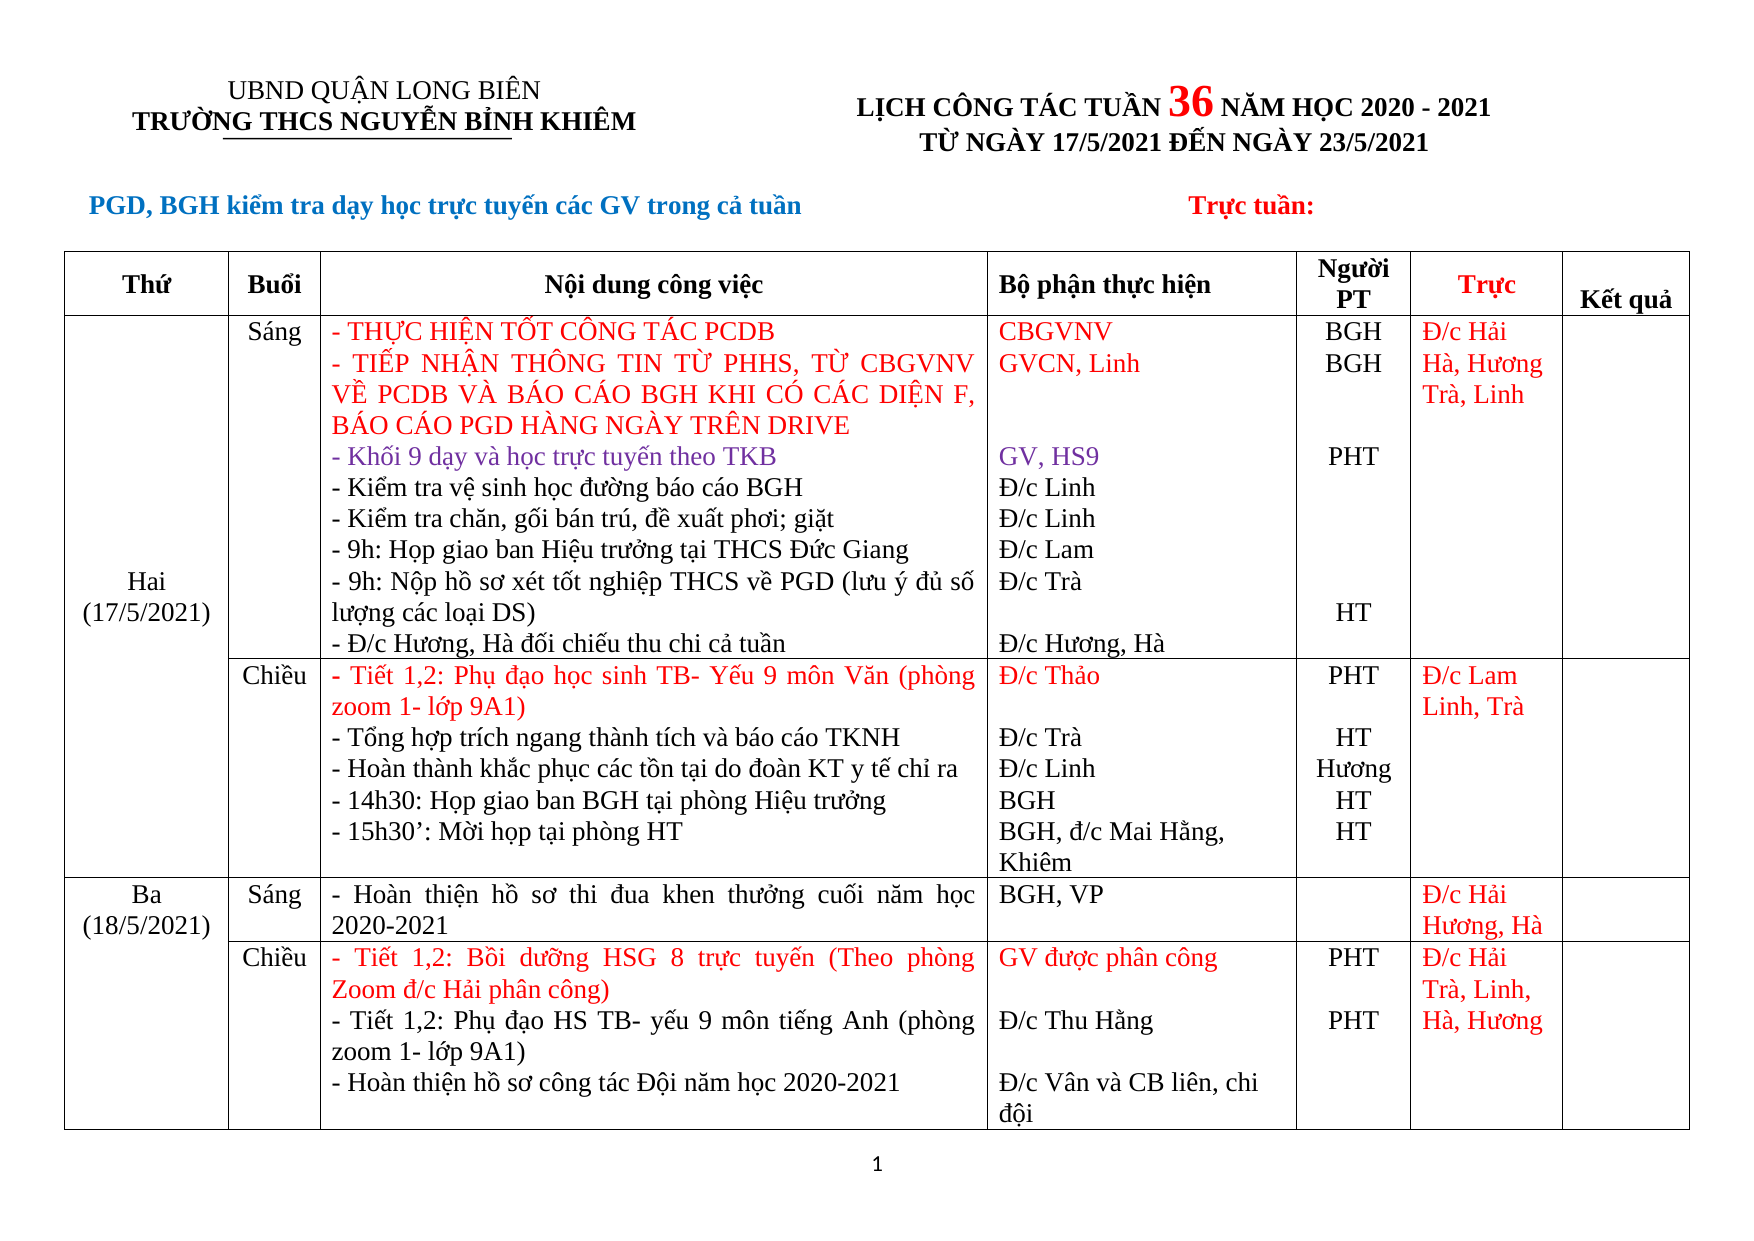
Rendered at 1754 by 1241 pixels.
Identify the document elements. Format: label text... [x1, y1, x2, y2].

table_header Trực [1411, 252, 1562, 314]
table_cell PHT HT Hương HT HT [1297, 659, 1410, 877]
table_cell Hai (17/5/2021) [65, 316, 228, 877]
table_cell Sáng [229, 878, 320, 941]
table_cell BGH BGH PHT HT [1297, 316, 1410, 658]
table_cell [988, 942, 1296, 1128]
table_cell Đ/c Lam Linh, Trà [1411, 659, 1562, 877]
table_header Bộ phận thực hiện [988, 252, 1296, 314]
table_cell Sáng [229, 316, 320, 658]
table_header Nội dung công việc [321, 252, 987, 314]
table_cell PHT PHT HT [1297, 942, 1410, 1128]
table_cell [1297, 878, 1410, 941]
table_cell CBGVNV GVCN, Linh GV, HS9 Đ/c Linh Đ/c Linh Đ/c Lam Đ/c Trà Đ/c Hương, Hà [988, 316, 1296, 658]
table_cell Ba (18/5/2021) [65, 878, 228, 1128]
table_cell Đ/c Thảo Đ/c Trà Đ/c Linh BGH BGH, đ/c Mai Hằng, Khiêm [988, 659, 1296, 877]
table_cell [1563, 659, 1689, 877]
table_cell BGH, VP [988, 878, 1296, 941]
table_header LỊCH CÔNG TÁC TUẦN 36 NĂM HỌC 2020 - 2021 TỪ NGÀY 17/5/2021 ĐẾN NGÀY 23/5/2021 [665, 74, 1683, 189]
table_cell Đ/c Hải Hà, Hương Trà, Linh [1411, 316, 1562, 658]
table_header Thứ [65, 252, 228, 314]
table_header UBND QUẬN LONG BIÊN TRƯỜNG THCS NGUYỄN BỈNH KHIÊM [104, 74, 664, 189]
table_cell - Hoàn thiện hồ sơ thi đua khen thưởng cuối năm học 2020-2021 [321, 878, 987, 941]
table_cell [1563, 316, 1689, 658]
table_cell - THỰC HIỆN TỐT CÔNG TÁC PCDB - TIẾP NHẬN THÔNG TIN TỪ PHHS, TỪ CBGVNV VỀ PCDB VÀ BÁO CÁO BGH KHI CÓ CÁC DIỆN F, BÁO CÁO PGD HÀNG NGÀY TRÊN DRIVE - Khối 9 dạy và học trực tuyến theo TKB - Kiểm tra vệ sinh học đường báo cáo BGH - Kiểm tra chăn, gối bán trú, đề xuất phơi; giặt - 9h: Họp giao ban Hiệu trưởng tại THCS Đức Giang - 9h: Nộp hồ sơ xét tốt nghiệp THCS về PGD (lưu ý đủ số lượng các loại DS) - Đ/c Hương, Hà đối chiếu thu chi cả tuần [321, 316, 987, 658]
table_cell Chiều [229, 659, 320, 877]
table_cell Đ/c Hải Hương, Hà [1411, 878, 1562, 941]
table_header Buổi [229, 252, 320, 314]
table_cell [321, 942, 987, 1128]
table_header Kết quả [1563, 252, 1689, 314]
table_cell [1411, 942, 1562, 1128]
table_cell [1563, 878, 1689, 941]
table_cell - Tiết 1,2: Phụ đạo học sinh TB- Yếu 9 môn Văn (phòng zoom 1- lớp 9A1) - Tổng hợp trích ngang thành tích và báo cáo TKNH - Hoàn thành khắc phục các tồn tại do đoàn KT y tế chỉ ra - 14h30: Họp giao ban BGH tại phòng Hiệu trưởng - 15h30’: Mời họp tại phòng HT [321, 659, 987, 877]
text PGD, BGH kiểm tra dạy học trực tuyến các GV trong cả tuần Trực tuần: [89, 189, 1665, 220]
table_cell [1563, 942, 1689, 1128]
table_cell Chiều [229, 942, 320, 1128]
table_header Người PT [1297, 252, 1410, 314]
